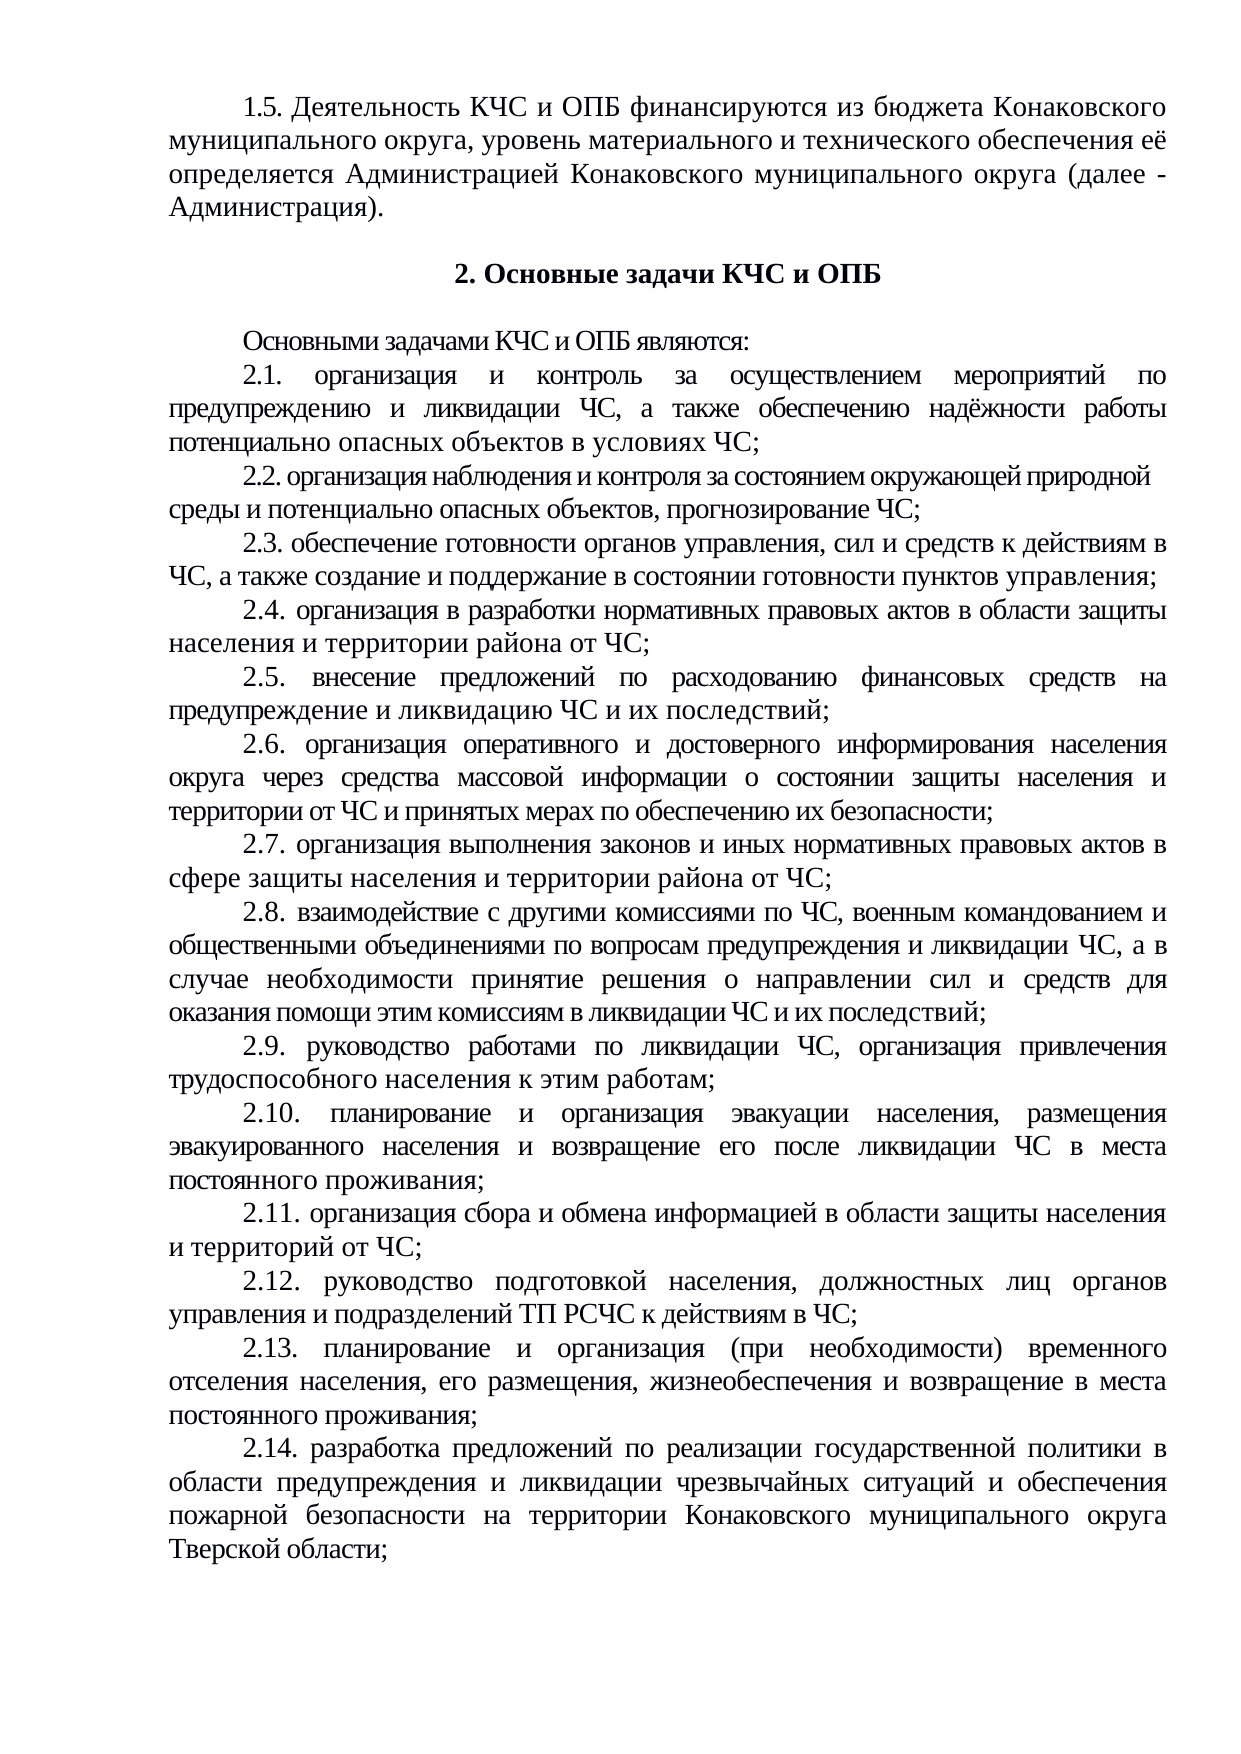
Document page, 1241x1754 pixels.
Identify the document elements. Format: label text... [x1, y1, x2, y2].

text среды и потенциально опасных объектов, прогнозирование ЧС; [168, 491, 1168, 525]
text 2.6. организация оперативного и достоверного информирования населения округа через средства массовой информации о состоянии защиты населения и территории от ЧС и принятых мерах по обеспечению их безопасности; [168, 726, 1168, 827]
text 2.4. организация в разработки нормативных правовых актов в области защиты населения и территории района от ЧС; [168, 592, 1168, 659]
text 2.9. руководство работами по ликвидации ЧС, организация привлечения трудоспособного населения к этим работам; [168, 1028, 1168, 1095]
text Основными задачами КЧС и ОПБ являются: [168, 323, 1168, 357]
text 2.11. организация сбора и обмена информацией в области защиты населения и территорий от ЧС; [168, 1196, 1168, 1263]
text 2.14. разработка предложений по реализации государственной политики в области предупреждения и ликвидации чрезвычайных ситуаций и обеспечения пожарной безопасности на территории Конаковского муниципального округа Тверской области; [168, 1430, 1168, 1564]
text 1.5. Деятельность КЧС и ОПБ финансируются из бюджета Конаковского муниципального округа, уровень материального и технического обеспечения её определяется Администрацией Конаковского муниципального округа (далее - Администрация). [168, 89, 1168, 223]
text 2.2. организация наблюдения и контроля за состоянием окружающей природной [242, 458, 1168, 491]
text 2.13. планирование и организация (при необходимости) временного отселения населения, его размещения, жизнеобеспечения и возвращение в места постоянного проживания; [168, 1330, 1168, 1430]
text 2.8. взаимодействие с другими комиссиями по ЧС, военным командованием и общественными объединениями по вопросам предупреждения и ликвидации ЧС, а в случае необходимости принятие решения о направлении сил и средств для оказания помощи этим комиссиям в ликвидации ЧС и их последствий; [168, 894, 1168, 1028]
text 2.1. организация и контроль за осуществлением мероприятий по предупреждению и ликвидации ЧС, а также обеспечению надёжности работы потенциально опасных объектов в условиях ЧС; [168, 357, 1168, 458]
text 2.12. руководство подготовкой населения, должностных лиц органов управления и подразделений ТП РСЧС к действиям в ЧС; [168, 1263, 1168, 1330]
text 2.5. внесение предложений по расходованию финансовых средств на предупреждение и ликвидацию ЧС и их последствий; [168, 659, 1168, 726]
text 2.7. организация выполнения законов и иных нормативных правовых актов в сфере защиты населения и территории района от ЧС; [168, 827, 1168, 894]
text 2.3. обеспечение готовности органов управления, сил и средств к действиям в ЧС, а также создание и поддержание в состоянии готовности пунктов управления; [168, 525, 1168, 592]
text 2.10. планирование и организация эвакуации населения, размещения эвакуированного населения и возвращение его после ликвидации ЧС в места постоянного проживания; [168, 1095, 1168, 1196]
text 2. Основные задачи КЧС и ОПБ [168, 256, 1168, 290]
